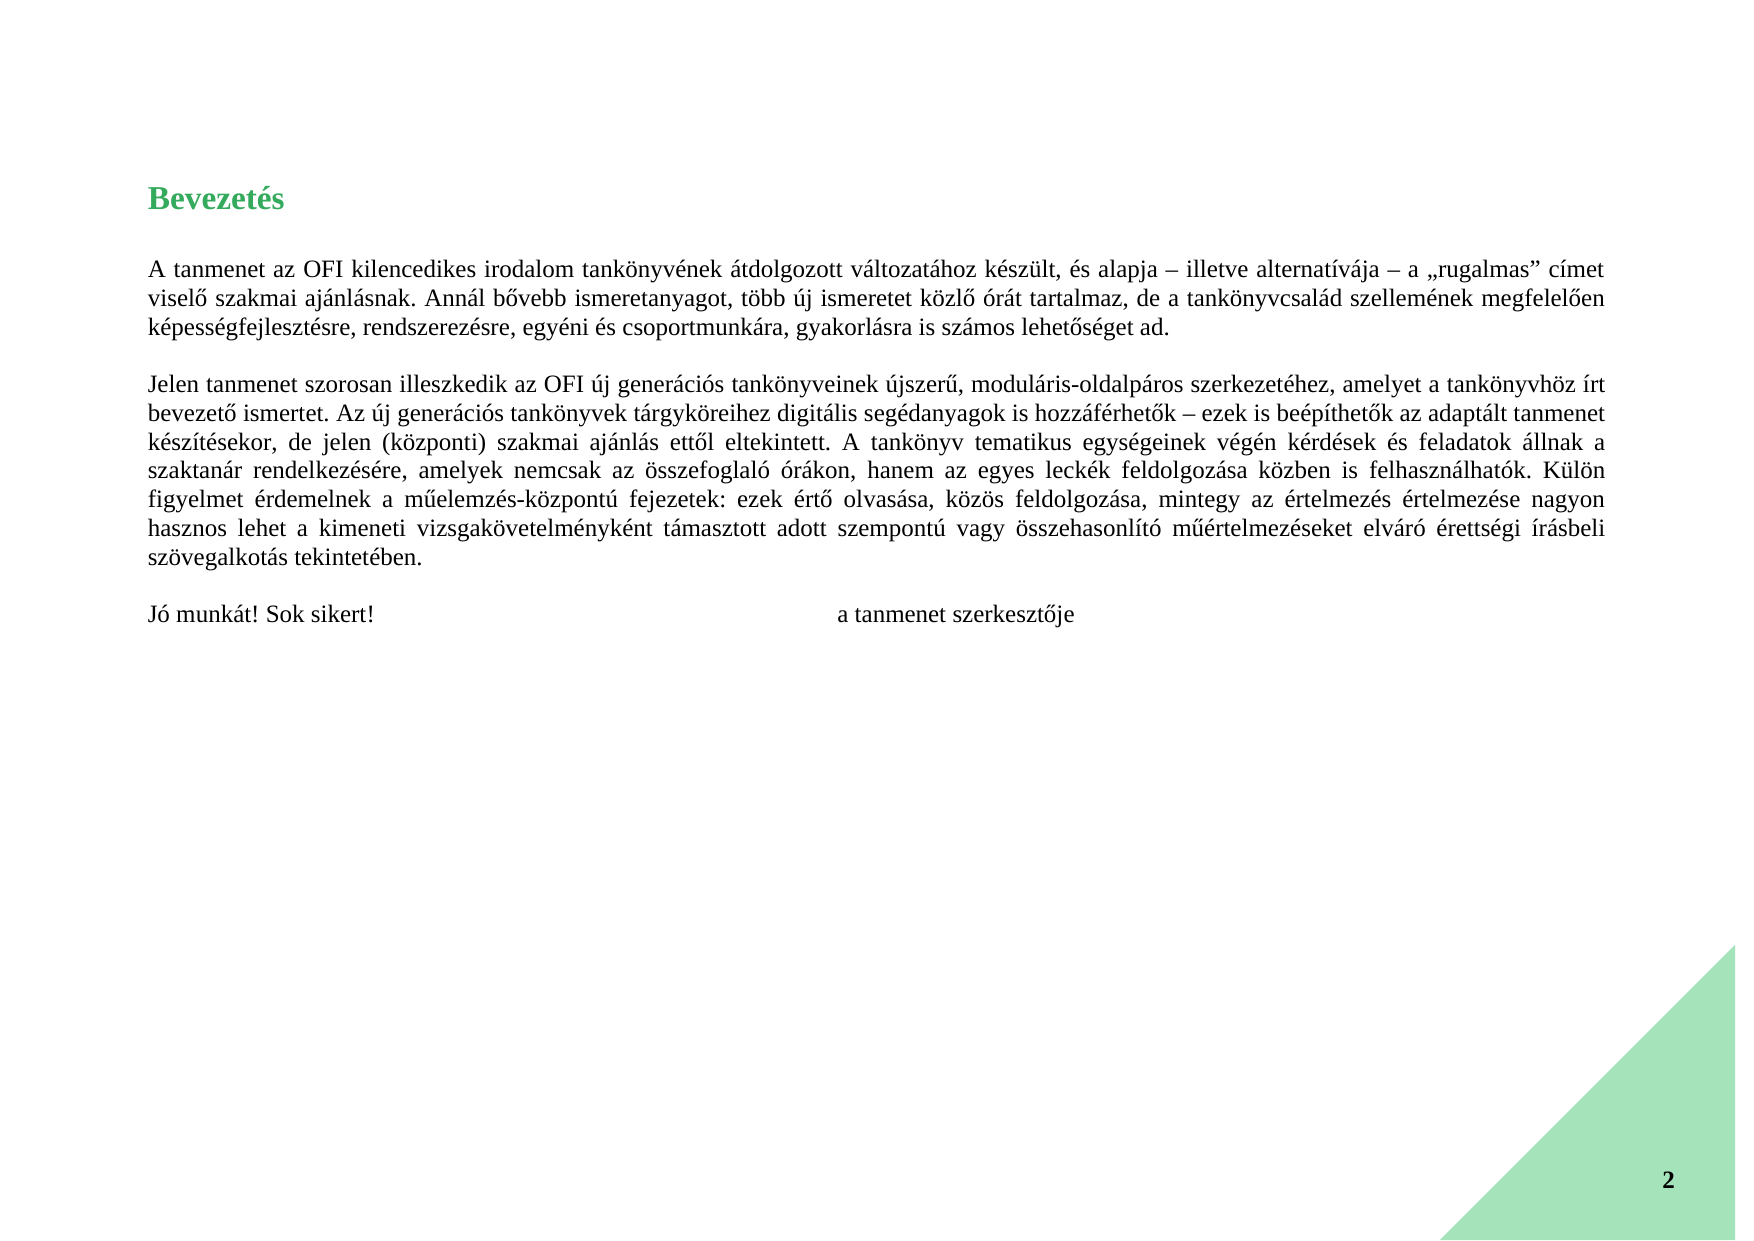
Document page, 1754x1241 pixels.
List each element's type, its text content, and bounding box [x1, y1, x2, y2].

text A tanmenet az OFI kilencedikes irodalom tankönyvének átdolgozott változatához készült, és alapja – illetve alternatívája – a „rugalmas” címet viselő szakmai ajánlásnak. Annál bővebb ismeretanyagot, több új ismeretet közlő órát tartalmaz, de a tankönyvcsalád szellemének megfelelően képességfejlesztésre, rendszerezésre, egyéni és csoportmunkára, gyakorlásra is számos lehetőséget ad. [148, 254, 1606, 341]
subtitle Bevezetés [148, 178, 1606, 217]
text Jó munkát! Sok sikert! a tanmenet szerkesztője [148, 599, 1606, 628]
text Jelen tanmenet szorosan illeszkedik az OFI új generációs tankönyveinek újszerű, moduláris-oldalpáros szerkezetéhez, amelyet a tankönyvhöz írt bevezető ismertet. Az új generációs tankönyvek tárgyköreihez digitális segédanyagok is hozzáférhetők – ezek is beépíthetők az adaptált tanmenet készítésekor, de jelen (központi) szakmai ajánlás ettől eltekintett. A tankönyv tematikus egységeinek végén kérdések és feladatok állnak a szaktanár rendelkezésére, amelyek nemcsak az összefoglaló órákon, hanem az egyes leckék feldolgozása közben is felhasználhatók. Külön figyelmet érdemelnek a műelemzés-központú fejezetek: ezek értő olvasása, közös feldolgozása, mintegy az értelmezés értelmezése nagyon hasznos lehet a kimeneti vizsgakövetelményként támasztott adott szempontú vagy összehasonlító műértelmezéseket elváró érettségi írásbeli szövegalkotás tekintetében. [148, 369, 1606, 571]
